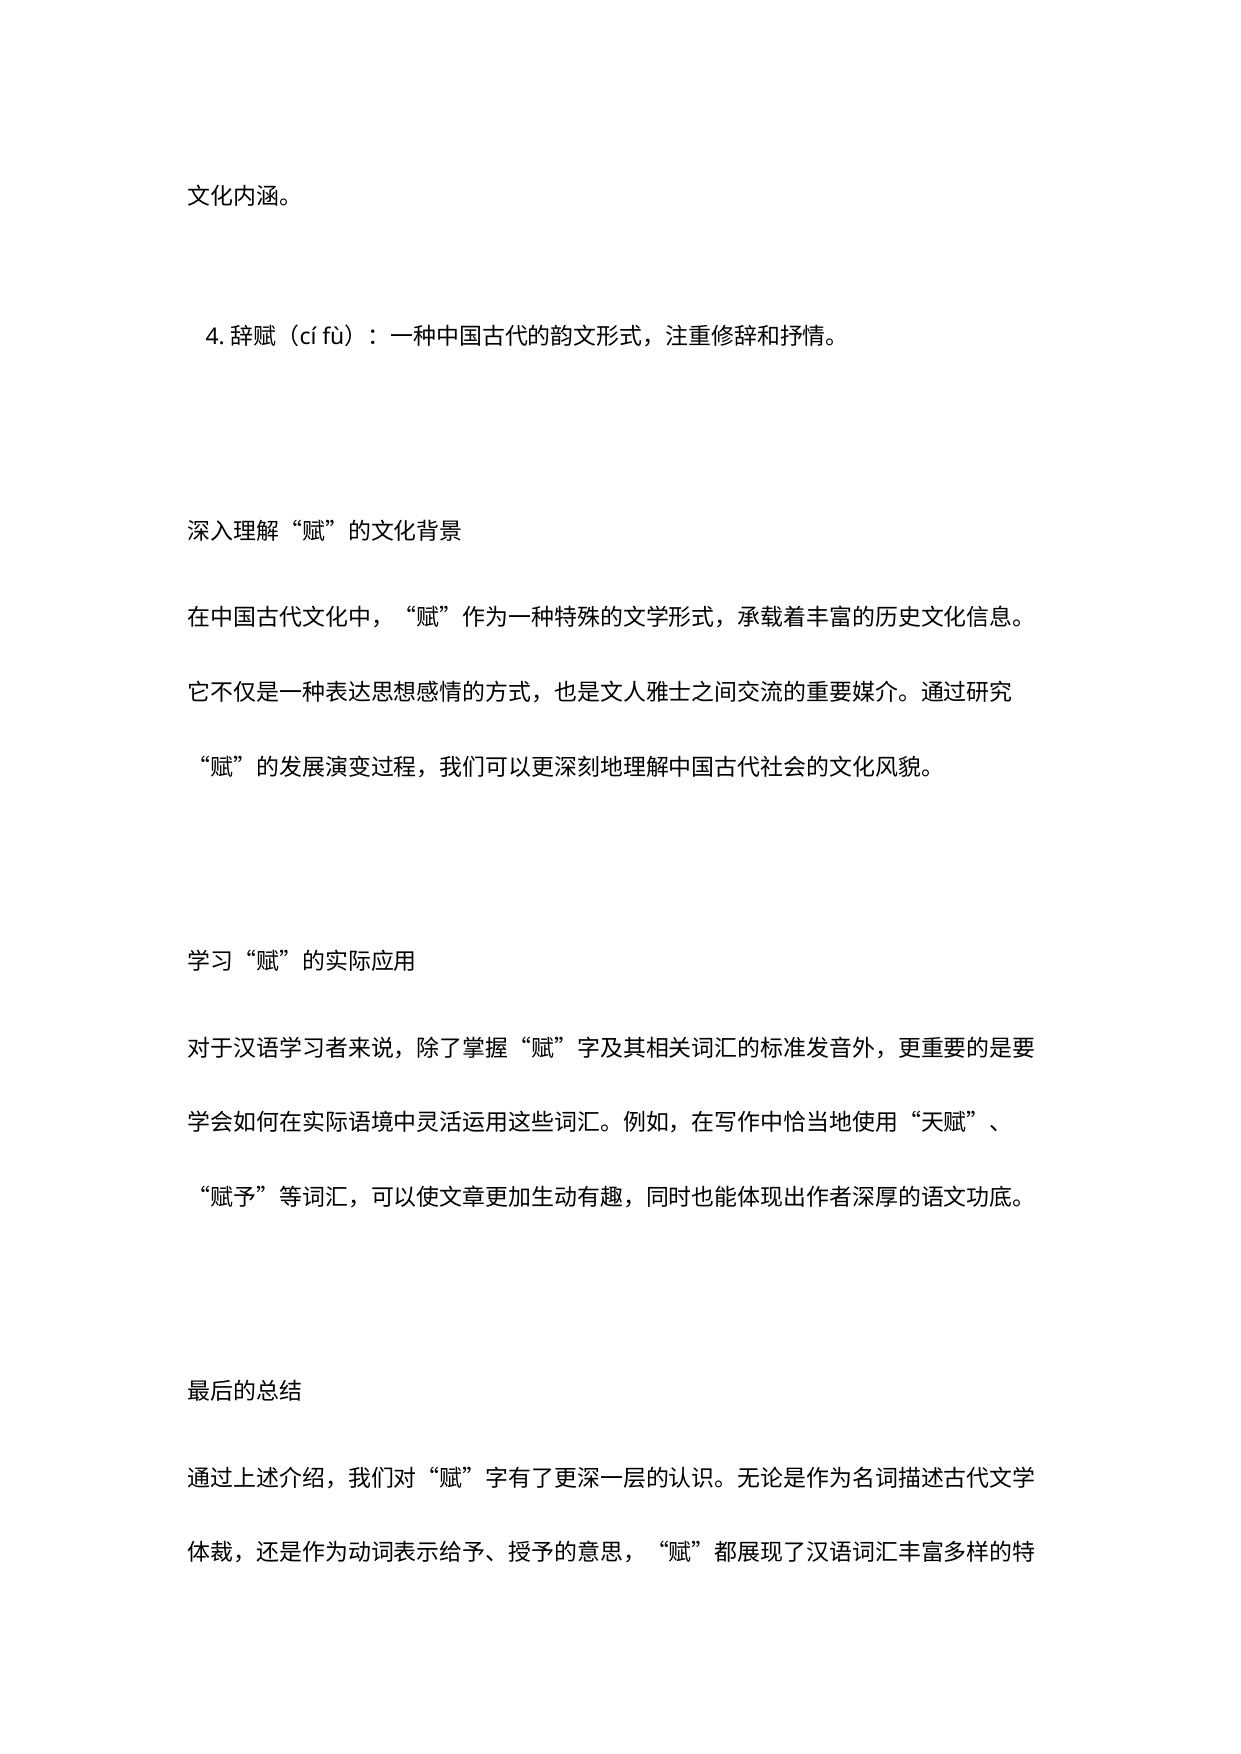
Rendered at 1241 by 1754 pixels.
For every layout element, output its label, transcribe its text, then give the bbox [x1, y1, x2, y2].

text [187, 1444, 1053, 1583]
text 最后的总结 [187, 1357, 1053, 1422]
text 学习“赋”的实际应用 [187, 927, 1053, 992]
text 深入理解“赋”的文化背景 [187, 497, 1053, 562]
text 对于汉语学习者来说，除了掌握“赋”字及其相关词汇的标准发音外，更重要的是要学会如何在实际语境中灵活运用这些词汇。例如，在写作中恰当地使用“天赋”、“赋予”等词汇，可以使文章更加生动有趣，同时也能体现出作者深厚的语文功底。 [187, 1013, 1053, 1228]
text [187, 162, 1053, 227]
text 在中国古代文化中，“赋”作为一种特殊的文学形式，承载着丰富的历史文化信息。它不仅是一种表达思想感情的方式，也是文人雅士之间交流的重要媒介。通过研究“赋”的发展演变过程，我们可以更深刻地理解中国古代社会的文化风貌。 [187, 583, 1053, 798]
text 4. 辞赋（cí fù）：一种中国古代的韵文形式，注重修辞和抒情。 [187, 302, 1053, 367]
